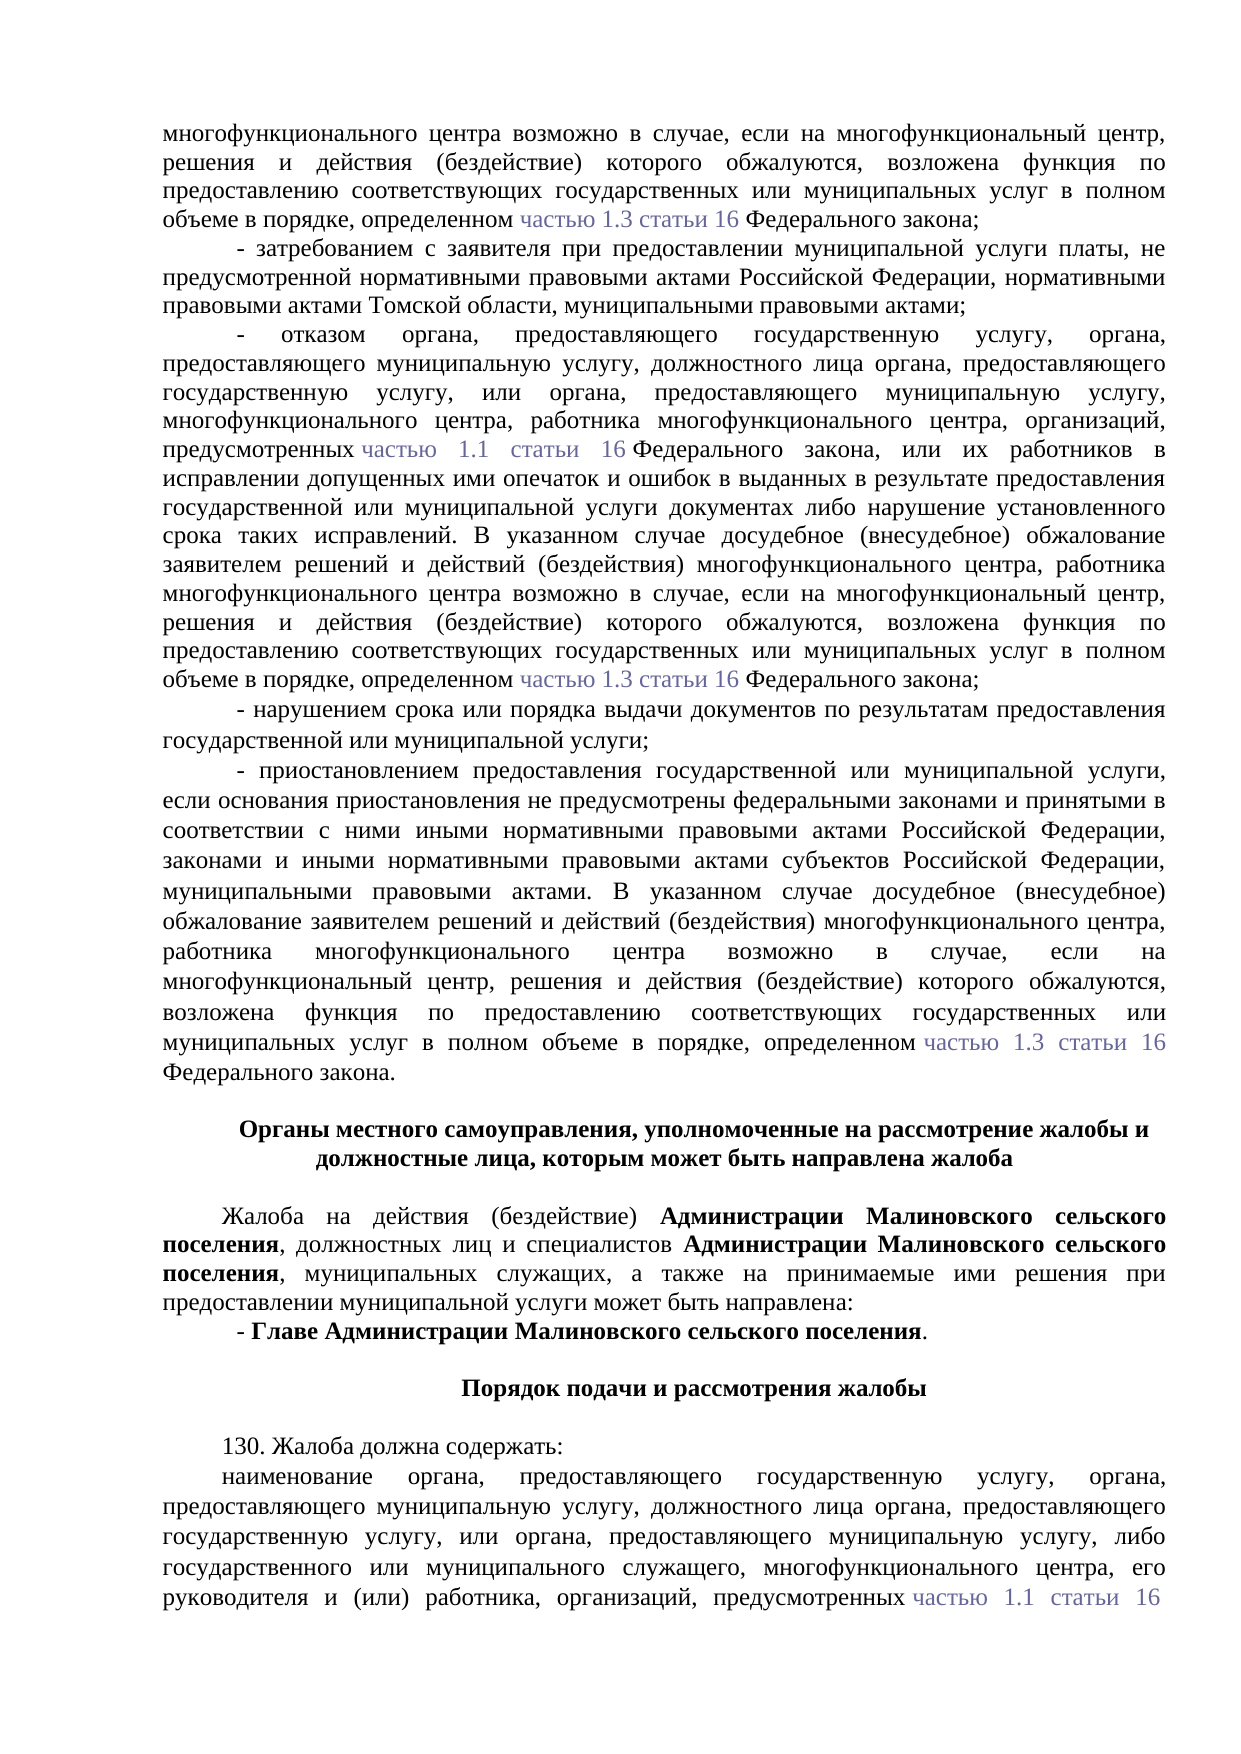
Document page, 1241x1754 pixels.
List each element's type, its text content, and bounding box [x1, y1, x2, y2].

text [162, 1459, 1167, 1611]
text - Главе Администрации Малиновского сельского поселения. [162, 1316, 1167, 1344]
text Порядок подачи и рассмотрения жалобы [162, 1373, 1167, 1402]
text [162, 118, 1167, 233]
text - отказом органа, предоставляющего государственную услугу, органа, предоставляющего муниципальную услугу, должностного лица органа, предоставляющего государственную услугу, или органа, предоставляющего муниципальную услугу, многофункционального центра, работника многофункционального центра, организаций, предусмотренных частью 1.1 статьи 16 Федерального закона, или их работников в исправлении допущенных ими опечаток и ошибок в выданных в результате предоставления государственной или муниципальной услуги документах либо нарушение установленного срока таких исправлений. В указанном случае досудебное (внесудебное) обжалование заявителем решений и действий (бездействия) многофункционального центра, работника многофункционального центра возможно в случае, если на многофункциональный центр, решения и действия (бездействие) которого обжалуются, возложена функция по предоставлению соответствующих государственных или муниципальных услуг в полном объеме в порядке, определенном частью 1.3 статьи 16 Федерального закона; [162, 319, 1167, 693]
text - нарушением срока или порядка выдачи документов по результатам предоставления государственной или муниципальной услуги; [162, 693, 1167, 753]
text Жалоба на действия (бездействие) Администрации Малиновского сельского поселения, должностных лиц и специалистов Администрации Малиновского сельского поселения, муниципальных служащих, а также на принимаемые ими решения при предоставлении муниципальной услуги может быть направлена: [162, 1201, 1167, 1316]
text Органы местного самоуправления, уполномоченные на рассмотрение жалобы и должностные лица, которым может быть направлена жалоба [162, 1114, 1167, 1172]
text - приостановлением предоставления государственной или муниципальной услуги, если основания приостановления не предусмотрены федеральными законами и принятыми в соответствии с ними иными нормативными правовыми актами Российской Федерации, законами и иными нормативными правовыми актами субъектов Российской Федерации, муниципальными правовыми актами. В указанном случае досудебное (внесудебное) обжалование заявителем решений и действий (бездействия) многофункционального центра, работника многофункционального центра возможно в случае, если на многофункциональный центр, решения и действия (бездействие) которого обжалуются, возложена функция по предоставлению соответствующих государственных или муниципальных услуг в полном объеме в порядке, определенном частью 1.3 статьи 16 Федерального закона. [162, 753, 1167, 1086]
text - затребованием с заявителя при предоставлении муниципальной услуги платы, не предусмотренной нормативными правовыми актами Российской Федерации, нормативными правовыми актами Томской области, муниципальными правовыми актами; [162, 233, 1167, 319]
text 130. Жалоба должна содержать: [162, 1431, 1167, 1459]
